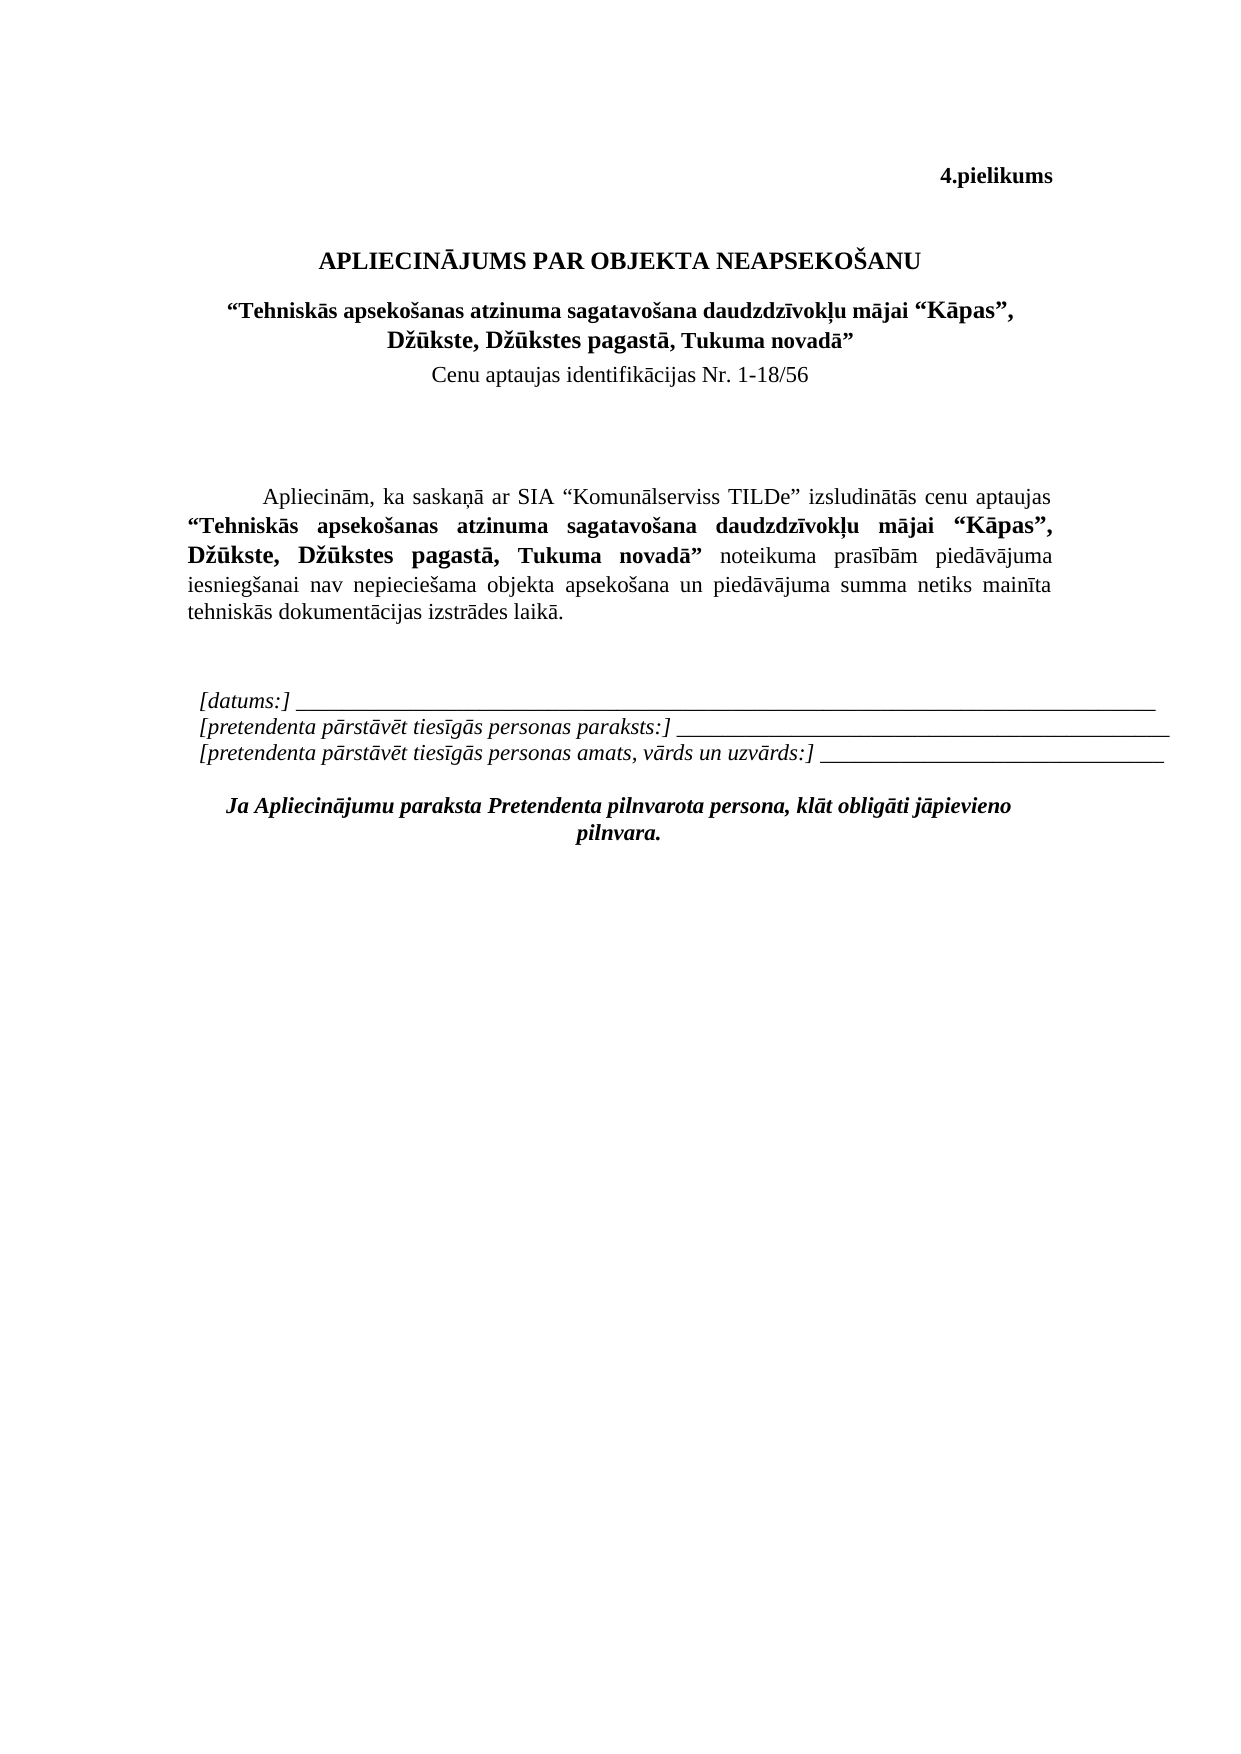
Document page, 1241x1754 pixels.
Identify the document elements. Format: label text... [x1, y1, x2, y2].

text Apliecinām, ka saskaņā ar SIA “Komunālserviss TILDe” izsludinātās cenu aptaujas “Tehniskās apsekošanas atzinuma sagatavošana daudzdzīvokļu mājai “Kāpas”, Džūkste, Džūkstes pagastā, Tukuma novadā” noteikuma prasībām piedāvājuma iesniegšanai nav nepieciešama objekta apsekošana un piedāvājuma summa netiks mainīta tehniskās dokumentācijas izstrādes laikā. [187, 483, 1053, 624]
text “Tehniskās apsekošanas atzinuma sagatavošana daudzdzīvokļu mājai “Kāpas”, Džūkste, Džūkstes pagastā, Tukuma novadā” [187, 295, 1053, 354]
table_cell [pretendenta pārstāvēt tiesīgās personas amats, vārds un uzvārds:] ______________________________ [188, 740, 1221, 766]
text APLIECINĀJUMS PAR OBJEKTA NEAPSEKOŠANU [187, 246, 1053, 274]
text 4.pielikums [187, 162, 1053, 189]
table_header [datums:] ___________________________________________________________________________ [188, 687, 1221, 713]
text Cenu aptaujas identifikācijas Nr. 1-18/56 [187, 362, 1053, 388]
table_cell [pretendenta pārstāvēt tiesīgās personas paraksts:] ___________________________________________ [188, 713, 1221, 739]
text Ja Apliecinājumu paraksta Pretendenta pilnvarota persona, klāt obligāti jāpievieno pilnvara. [187, 792, 1053, 845]
